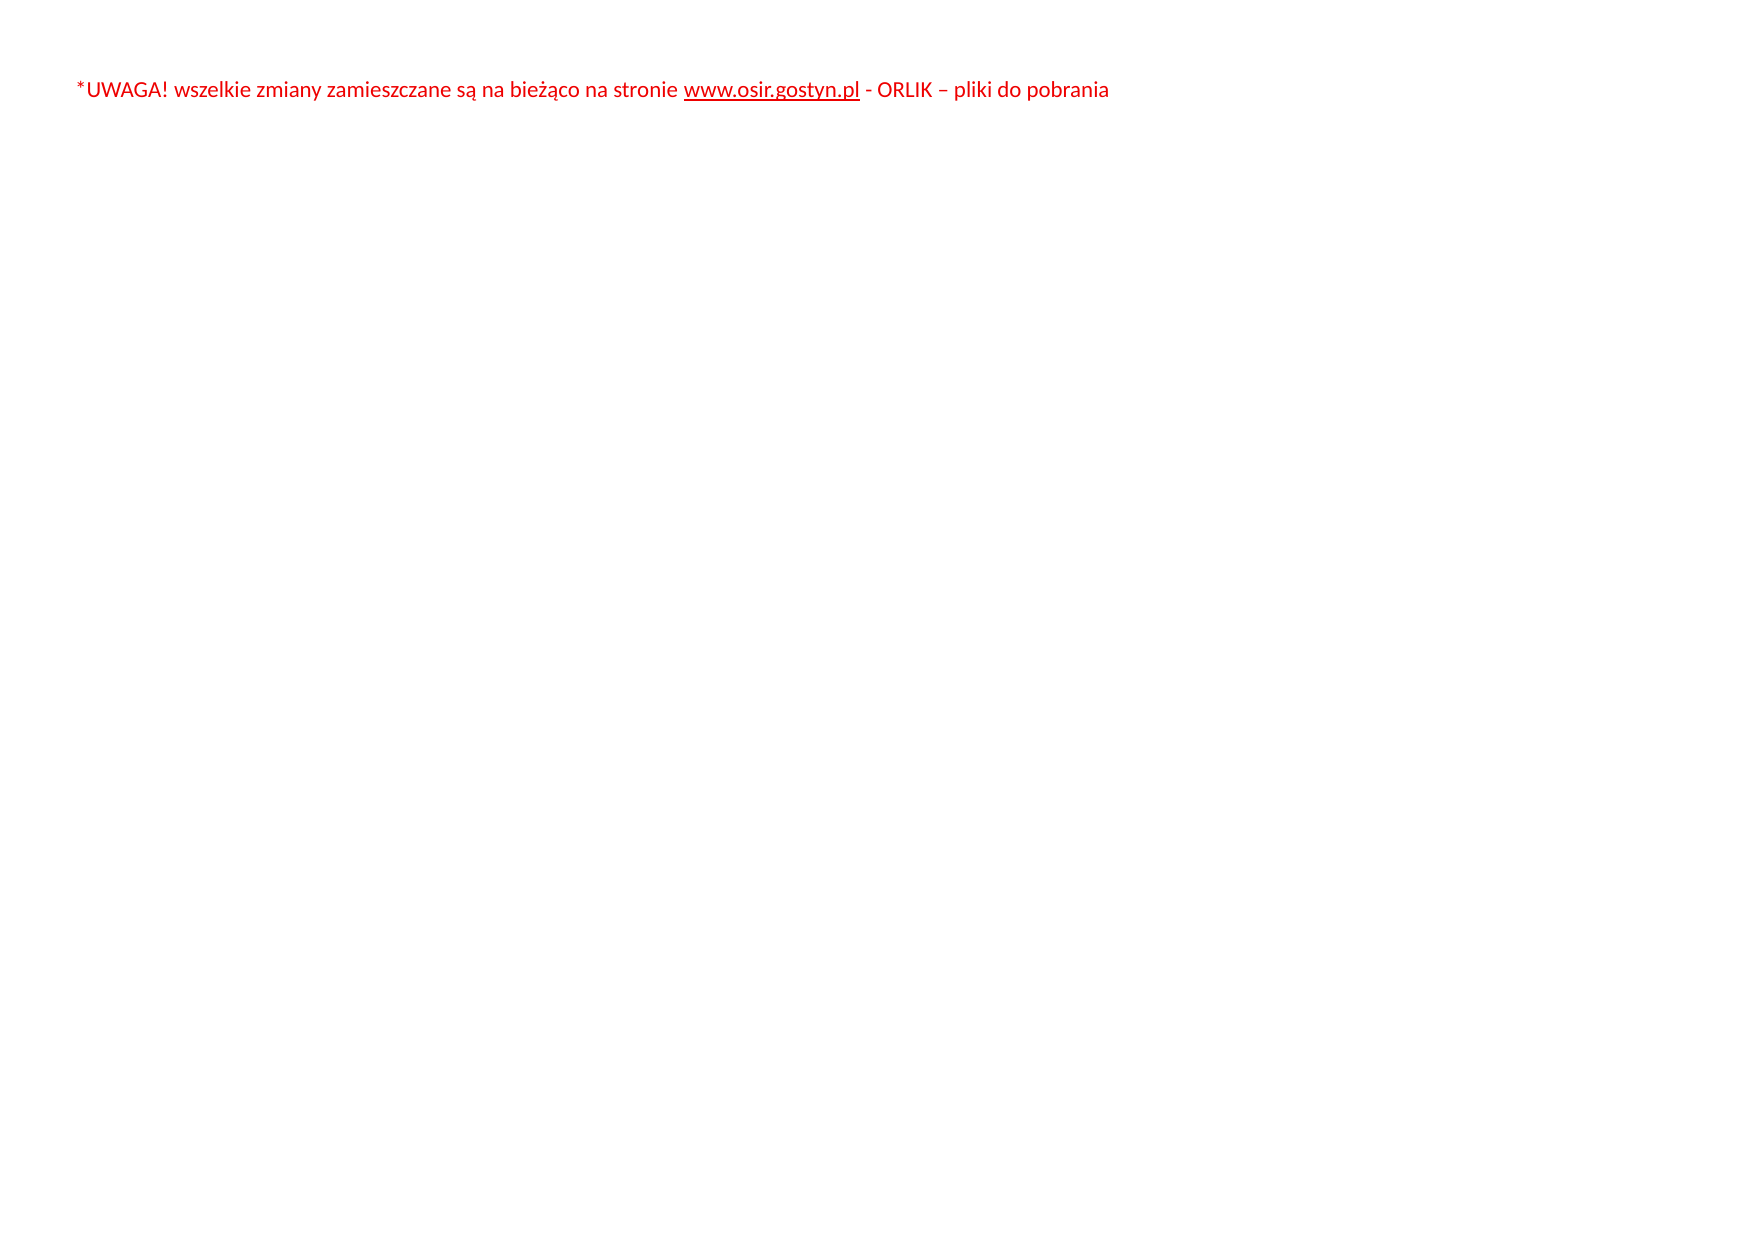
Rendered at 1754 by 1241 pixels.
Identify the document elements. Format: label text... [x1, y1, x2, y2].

text *UWAGA! wszelkie zmiany zamieszczane są na bieżąco na stronie www.osir.gostyn.pl - ORLIK – pliki do pobrania [75, 75, 1679, 103]
